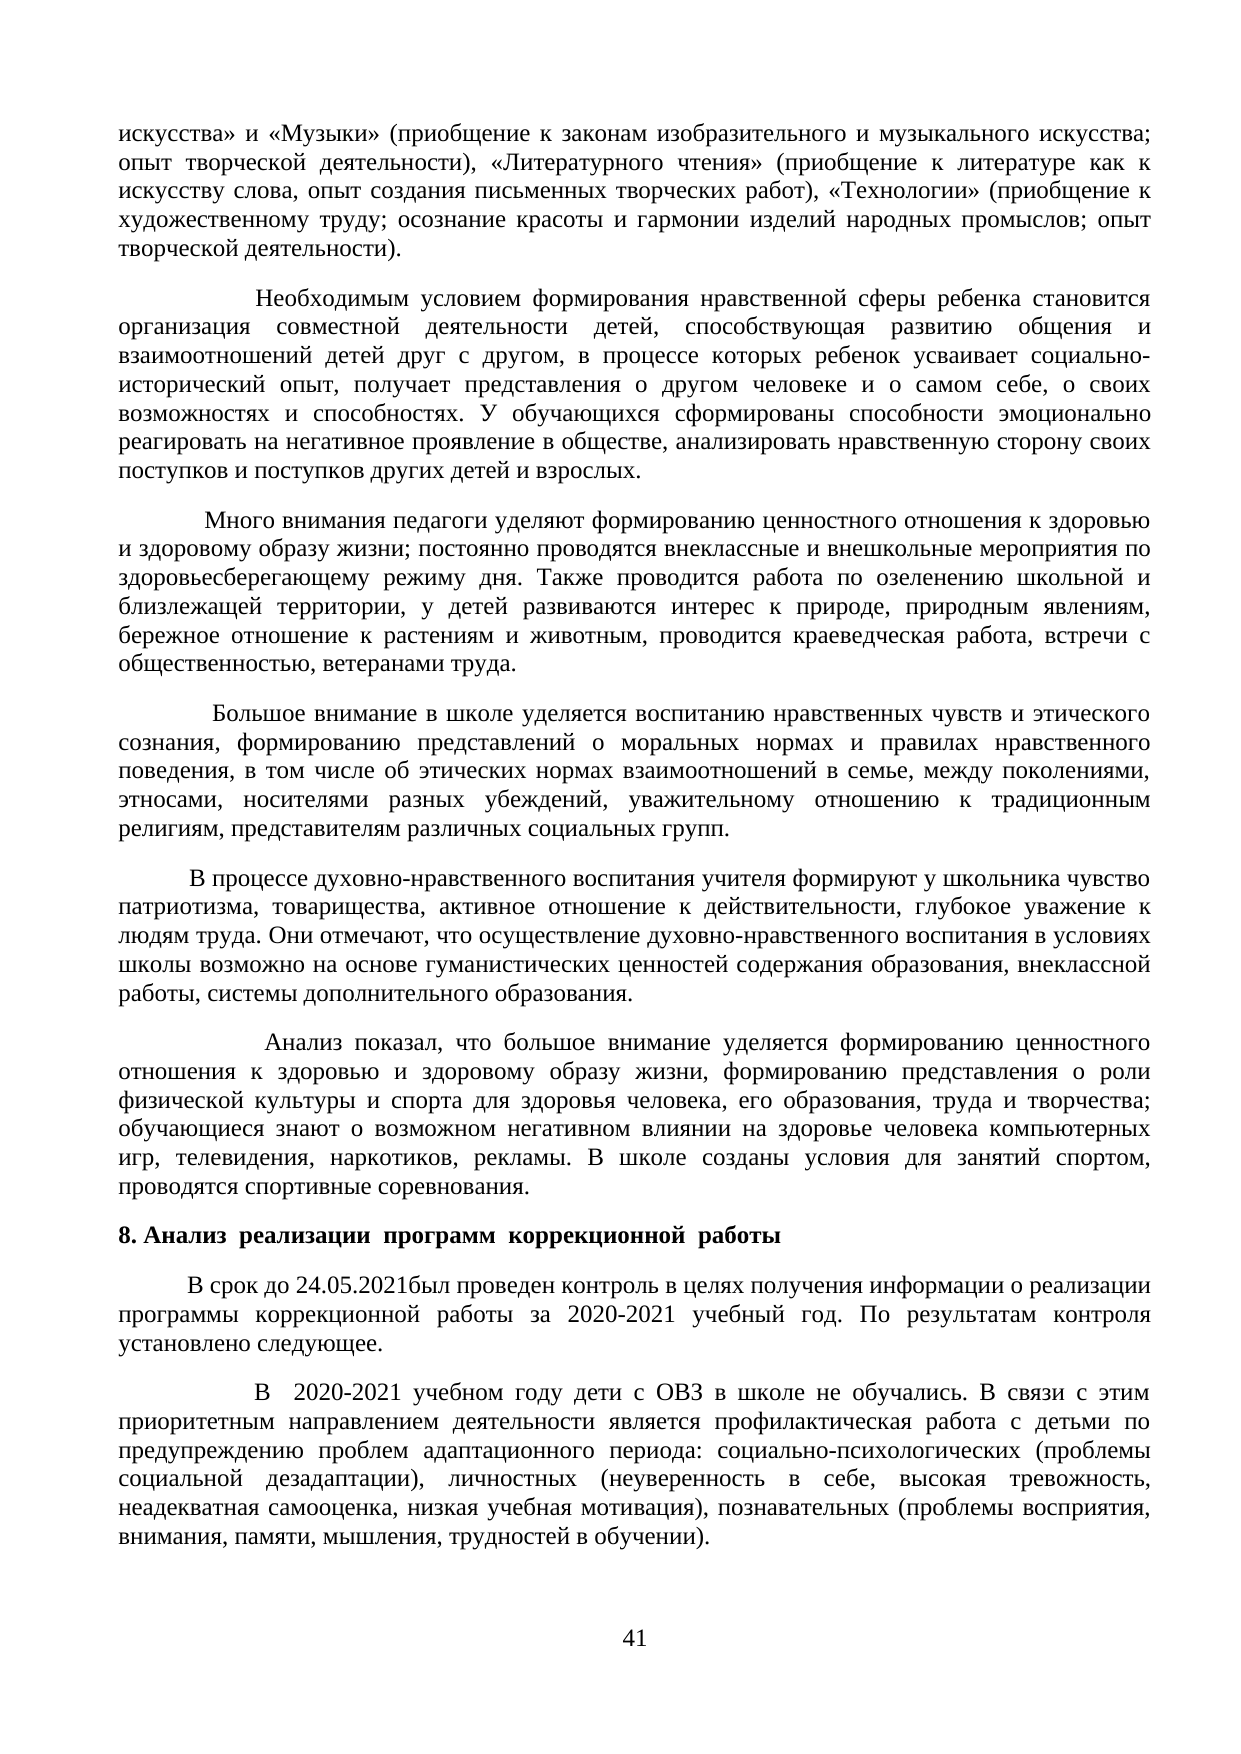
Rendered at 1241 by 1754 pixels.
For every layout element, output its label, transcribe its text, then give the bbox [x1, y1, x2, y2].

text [118, 118, 1152, 262]
text Анализ показал, что большое внимание уделяется формированию ценностного отношения к здоровью и здоровому образу жизни, формированию представления о роли физической культуры и спорта для здоровья человека, его образования, труда и творчества; обучающиеся знают о возможном негативном влиянии на здоровье человека компьютерных игр, телевидения, наркотиков, рекламы. В школе созданы условия для занятий спортом, проводятся спортивные соревнования. [118, 1027, 1152, 1200]
text Необходимым условием формирования нравственной сферы ребенка становится организация совместной деятельности детей, способствующая развитию общения и взаимоотношений детей друг с другом, в процессе которых ребенок усваивает социально-исторический опыт, получает представления о другом человеке и о самом себе, о своих возможностях и способностях. У обучающихся сформированы способности эмоционально реагировать на негативное проявление в обществе, анализировать нравственную сторону своих поступков и поступков других детей и взрослых. [118, 283, 1152, 484]
text Большое внимание в школе уделяется воспитанию нравственных чувств и этического сознания, формированию представлений о моральных нормах и правилах нравственного поведения, в том числе об этических нормах взаимоотношений в семье, между поколениями, этносами, носителями разных убеждений, уважительному отношению к традиционным религиям, представителям различных социальных групп. [118, 698, 1152, 842]
text В процессе духовно-нравственного воспитания учителя формируют у школьника чувство патриотизма, товарищества, активное отношение к действительности, глубокое уважение к людям труда. Они отмечают, что осуществление духовно-нравственного воспитания в условиях школы возможно на основе гуманистических ценностей содержания образования, внеклассной работы, системы дополнительного образования. [118, 863, 1152, 1006]
text 8. Анализ реализации программ коррекционной работы [118, 1221, 1152, 1249]
text Много внимания педагоги уделяют формированию ценностного отношения к здоровью и здоровому образу жизни; постоянно проводятся внеклассные и внешкольные мероприятия по здоровьесберегающему режиму дня. Также проводится работа по озеленению школьной и близлежащей территории, у детей развиваются интерес к природе, природным явлениям, бережное отношение к растениям и животным, проводится краеведческая работа, встречи с общественностью, ветеранами труда. [118, 505, 1152, 677]
text В срок до 24.05.2021был проведен контроль в целях получения информации о реализации программы коррекционной работы за 2020-2021 учебный год. По результатам контроля установлено следующее. [118, 1270, 1152, 1356]
text В 2020-2021 учебном году дети с ОВЗ в школе не обучались. В связи с этим приоритетным направлением деятельности является профилактическая работа с детьми по предупреждению проблем адаптационного периода: социально-психологических (проблемы социальной дезадаптации), личностных (неуверенность в себе, высокая тревожность, неадекватная самооценка, низкая учебная мотивация), познавательных (проблемы восприятия, внимания, памяти, мышления, трудностей в обучении). [118, 1377, 1152, 1550]
